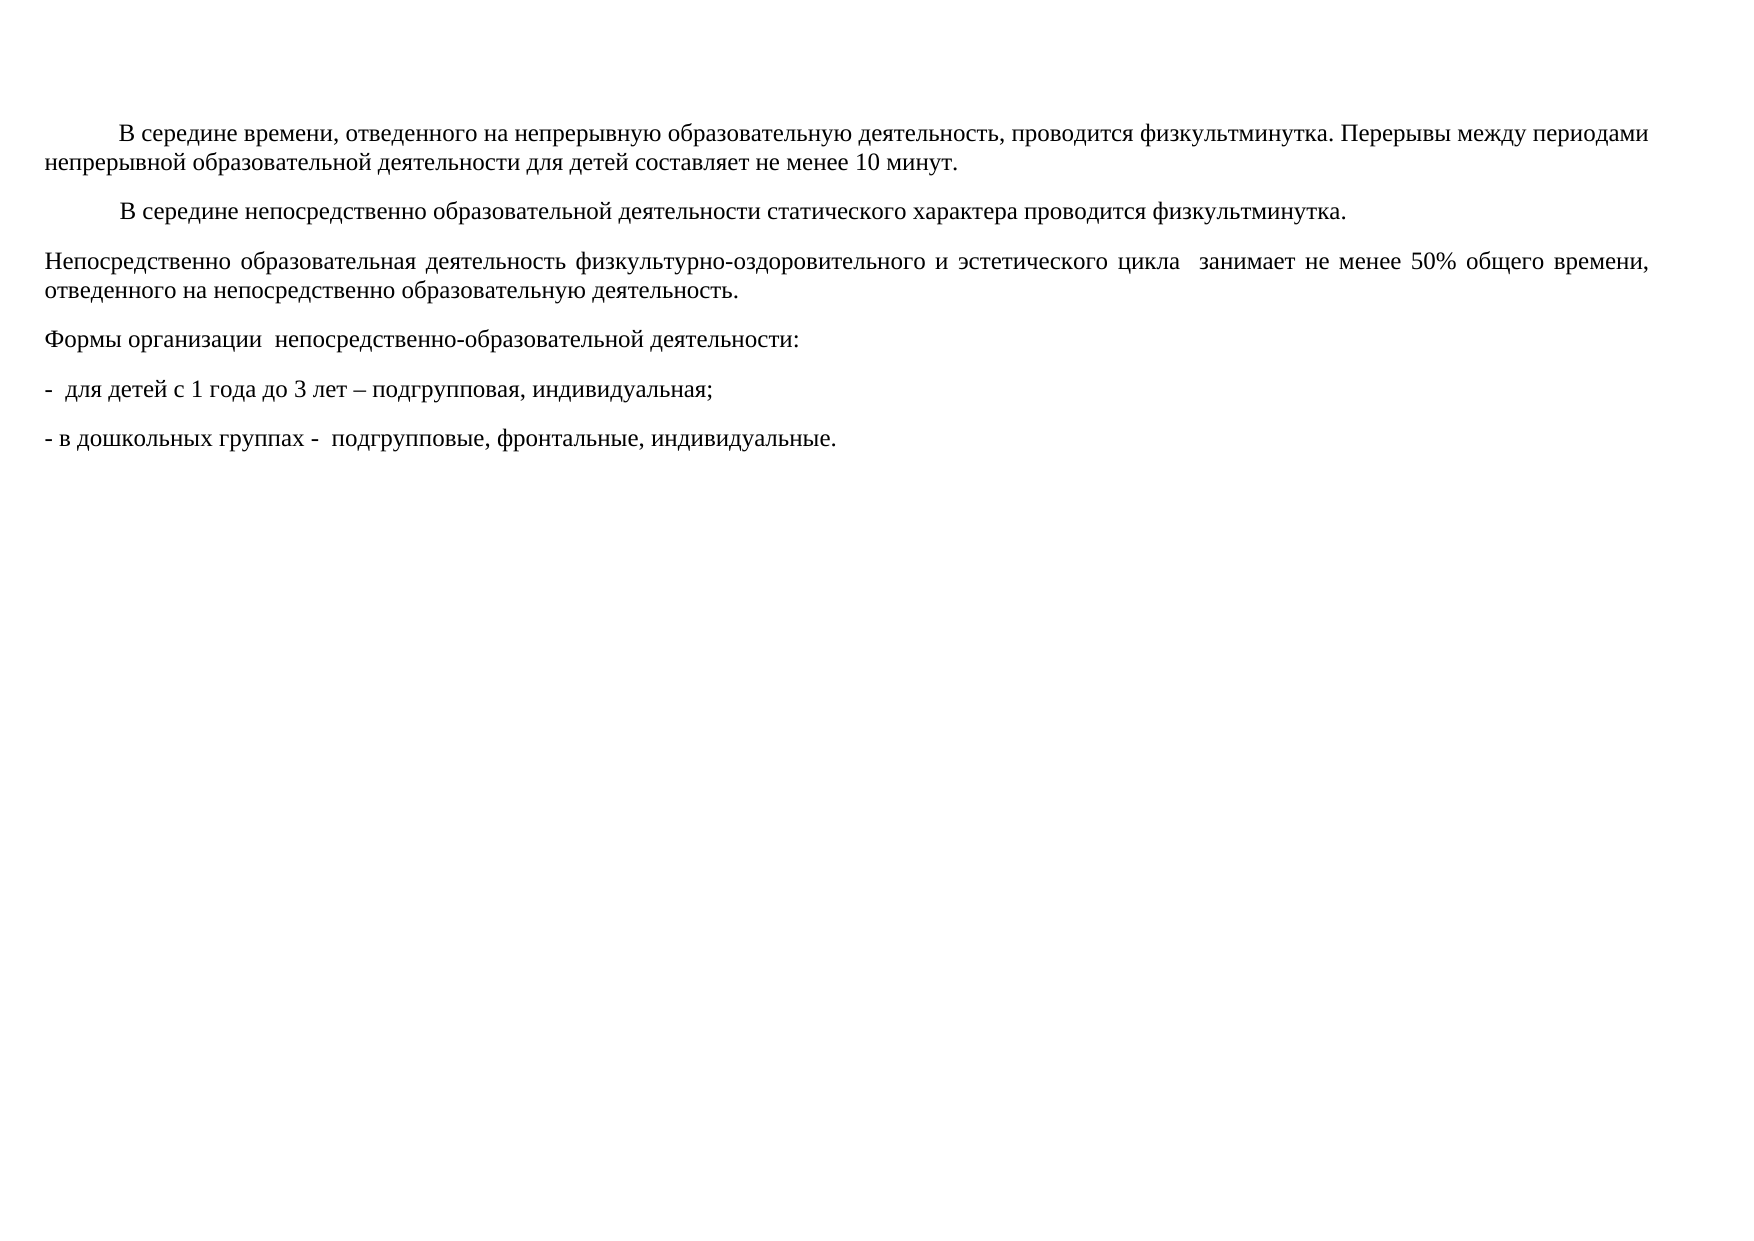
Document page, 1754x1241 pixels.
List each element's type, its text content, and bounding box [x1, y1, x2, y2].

text В середине непосредственно образовательной деятельности статического характера проводится физкультминутка. [44, 196, 1650, 225]
text - в дошкольных группах - подгрупповые, фронтальные, индивидуальные. [44, 423, 1650, 452]
text Формы организации непосредственно-образовательной деятельности: [44, 324, 1650, 353]
text - для детей с 1 года до 3 лет – подгрупповая, индивидуальная; [44, 374, 1650, 403]
text Непосредственно образовательная деятельность физкультурно-оздоровительного и эстетического цикла занимает не менее 50% общего времени, отведенного на непосредственно образовательную деятельность. [44, 246, 1650, 303]
text В середине времени, отведенного на непрерывную образовательную деятельность, проводится физкультминутка. Перерывы между периодами непрерывной образовательной деятельности для детей составляет не менее 10 минут. [44, 118, 1650, 176]
